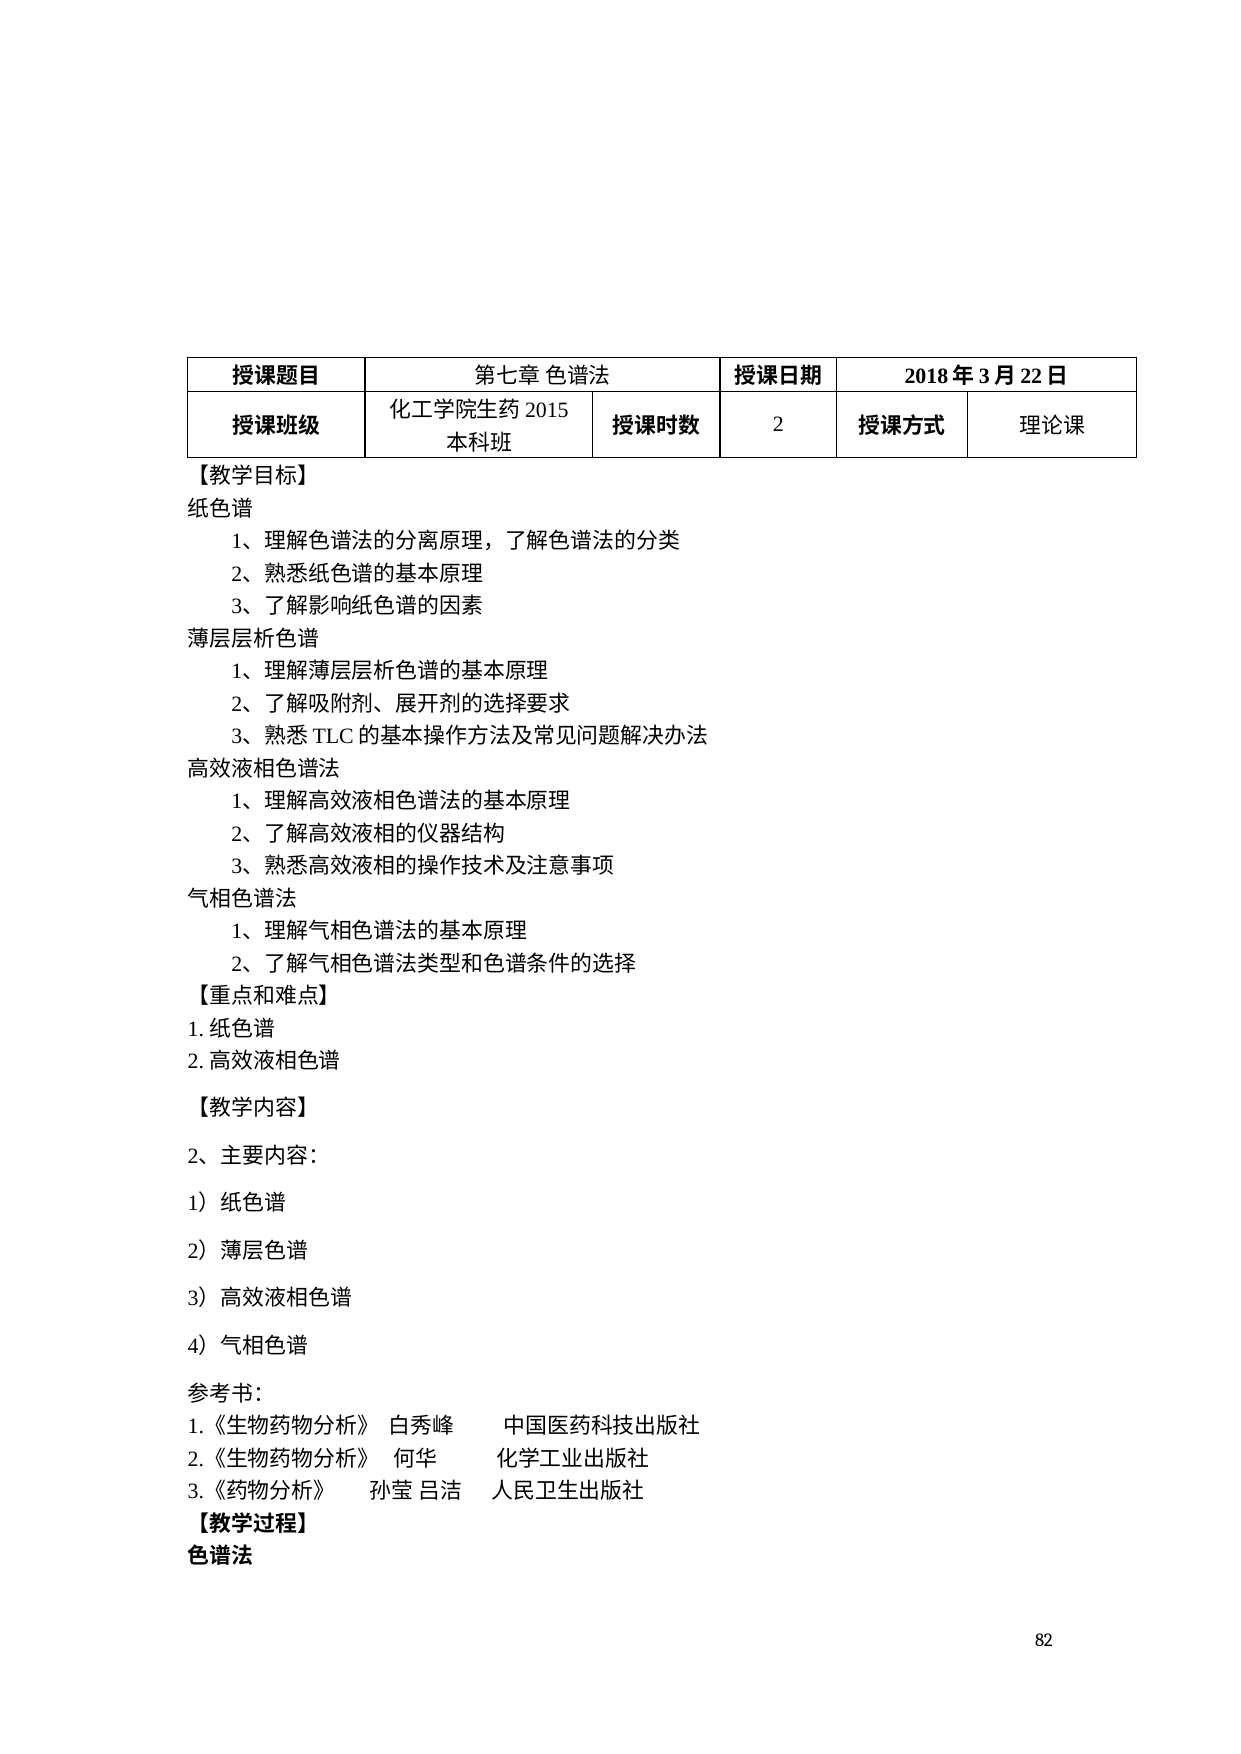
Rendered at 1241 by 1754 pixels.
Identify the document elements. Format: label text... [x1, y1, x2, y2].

text 【教学内容】 [187, 1090, 1053, 1122]
text 1、理解气相色谱法的基本原理 [187, 913, 1053, 945]
text 1、理解薄层层析色谱的基本原理 [187, 653, 1053, 685]
text 2、了解高效液相的仪器结构 [187, 815, 1053, 848]
text 【教学过程】 [187, 1505, 1053, 1538]
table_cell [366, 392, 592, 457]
text 1.《生物药物分析》 白秀峰 中国医药科技出版社 [187, 1408, 1053, 1440]
text 3、熟悉高效液相的操作技术及注意事项 [187, 848, 1053, 880]
text 1、理解色谱法的分离原理，了解色谱法的分类 [187, 523, 1053, 555]
text 3、了解影响纸色谱的因素 [187, 588, 1053, 620]
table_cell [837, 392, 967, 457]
text 4）气相色谱 [187, 1328, 1053, 1359]
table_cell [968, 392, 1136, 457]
text 1. 纸色谱 [187, 1010, 1053, 1043]
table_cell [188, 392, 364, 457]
text 3.《药物分析》 孙莹 吕洁 人民卫生出版社 [187, 1473, 1053, 1505]
text 2.《生物药物分析》 何华 化学工业出版社 [187, 1440, 1053, 1473]
text 色谱法 [187, 1538, 1053, 1570]
text 【教学目标】 纸色谱 [187, 458, 1053, 523]
text 2、了解吸附剂、展开剂的选择要求 [187, 685, 1053, 718]
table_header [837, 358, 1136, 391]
text 【重点和难点】 [187, 978, 1053, 1010]
text 2）薄层色谱 [187, 1233, 1053, 1264]
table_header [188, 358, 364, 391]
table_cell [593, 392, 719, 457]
text 2、熟悉纸色谱的基本原理 [187, 555, 1053, 588]
text 1）纸色谱 [187, 1185, 1053, 1217]
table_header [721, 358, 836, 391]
text 2. 高效液相色谱 [187, 1043, 1053, 1074]
text 2、主要内容： [187, 1138, 1053, 1169]
text 3、熟悉TLC的基本操作方法及常见问题解决办法 [187, 718, 1053, 750]
text 3）高效液相色谱 [187, 1280, 1053, 1312]
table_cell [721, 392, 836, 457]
text 高效液相色谱法 [187, 750, 1053, 783]
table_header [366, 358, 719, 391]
text 2、了解气相色谱法类型和色谱条件的选择 [187, 945, 1053, 978]
text 气相色谱法 [187, 880, 1053, 913]
text 1、理解高效液相色谱法的基本原理 [187, 783, 1053, 815]
text 薄层层析色谱 [187, 620, 1053, 653]
text 参考书： [187, 1375, 1053, 1408]
